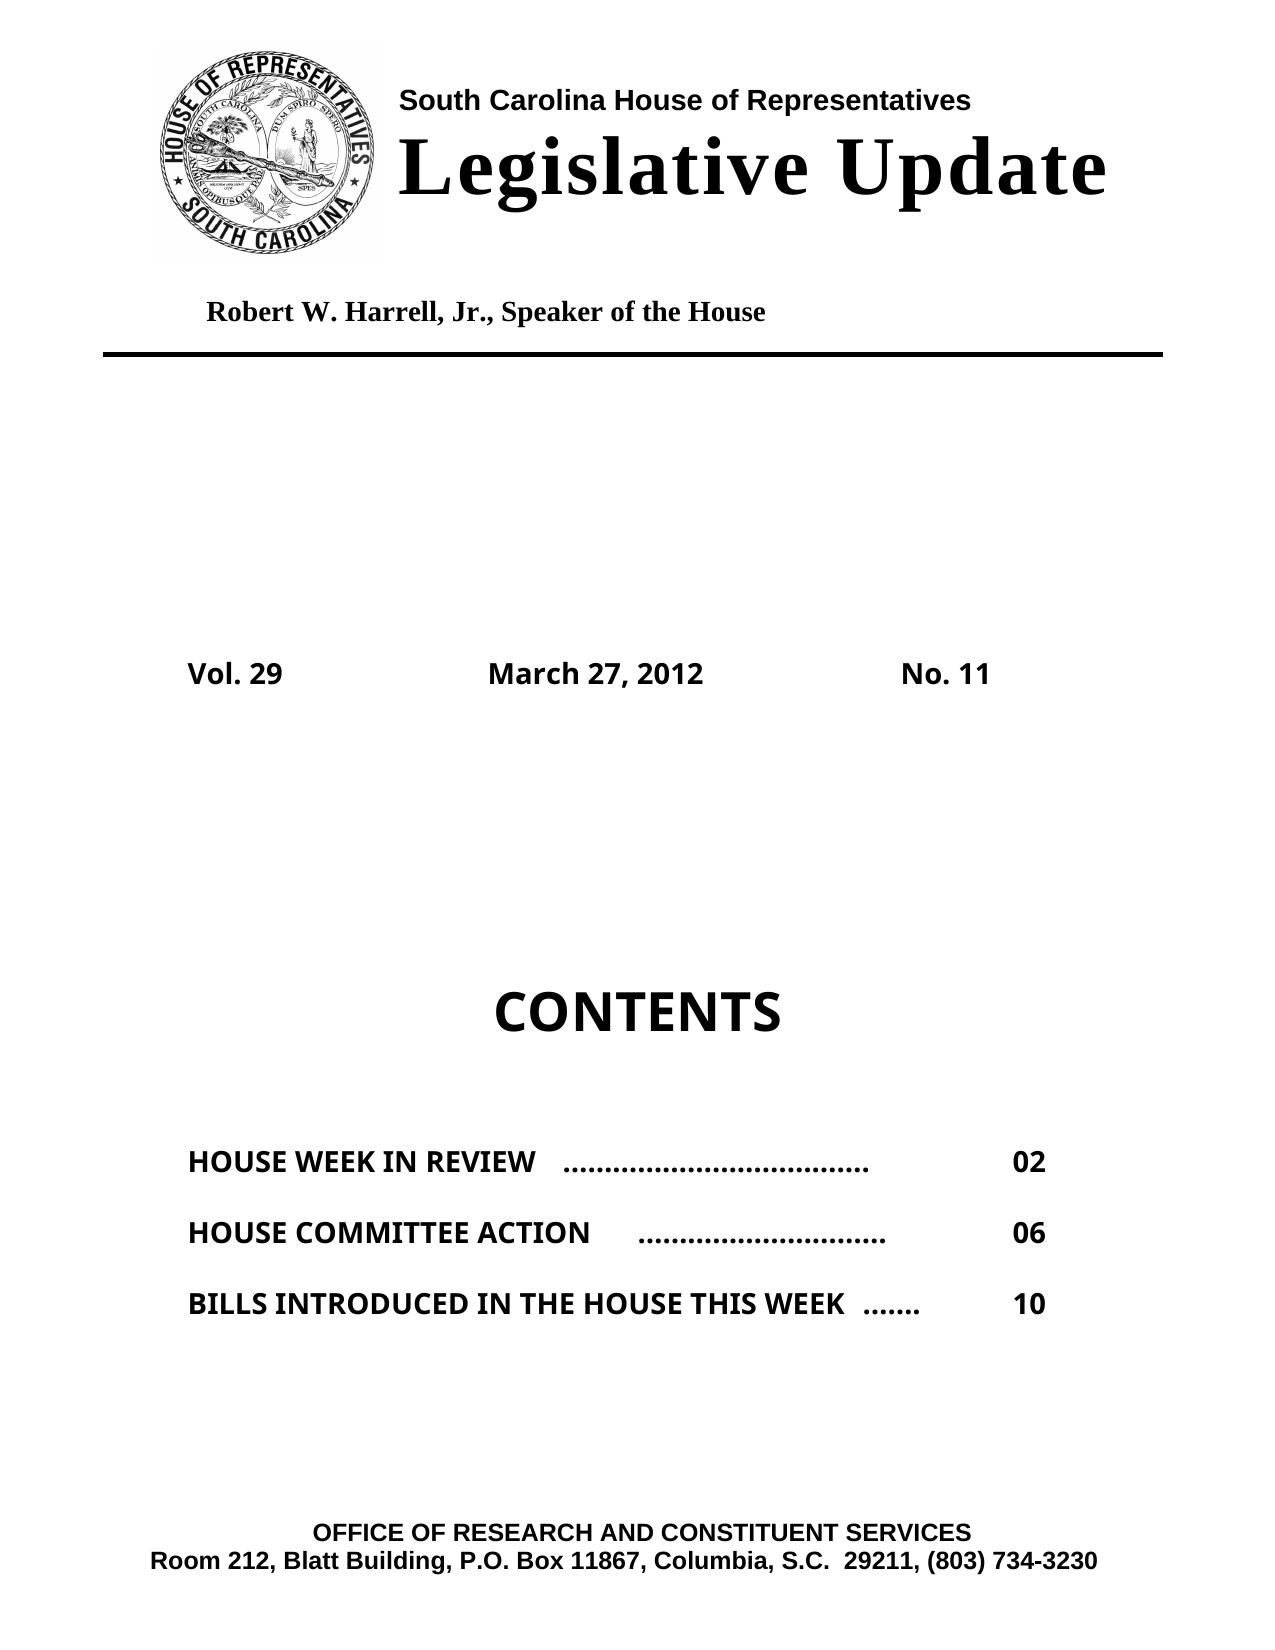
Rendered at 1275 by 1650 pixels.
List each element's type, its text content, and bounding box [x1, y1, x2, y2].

text HOUSE COMMITTEE ACTION ………………………… 06 [187, 1212, 1087, 1252]
picture [154, 45, 384, 262]
text HOUSE WEEK IN REVIEW ………………………………. 02 [187, 1141, 1087, 1181]
text CONTENTS [187, 974, 1087, 1048]
text Vol. 29 March 27, 2012 No. 11 [187, 653, 1087, 693]
text BILLS INTRODUCED IN THE HOUSE THIS WEEK ……. 10 [187, 1283, 1087, 1323]
